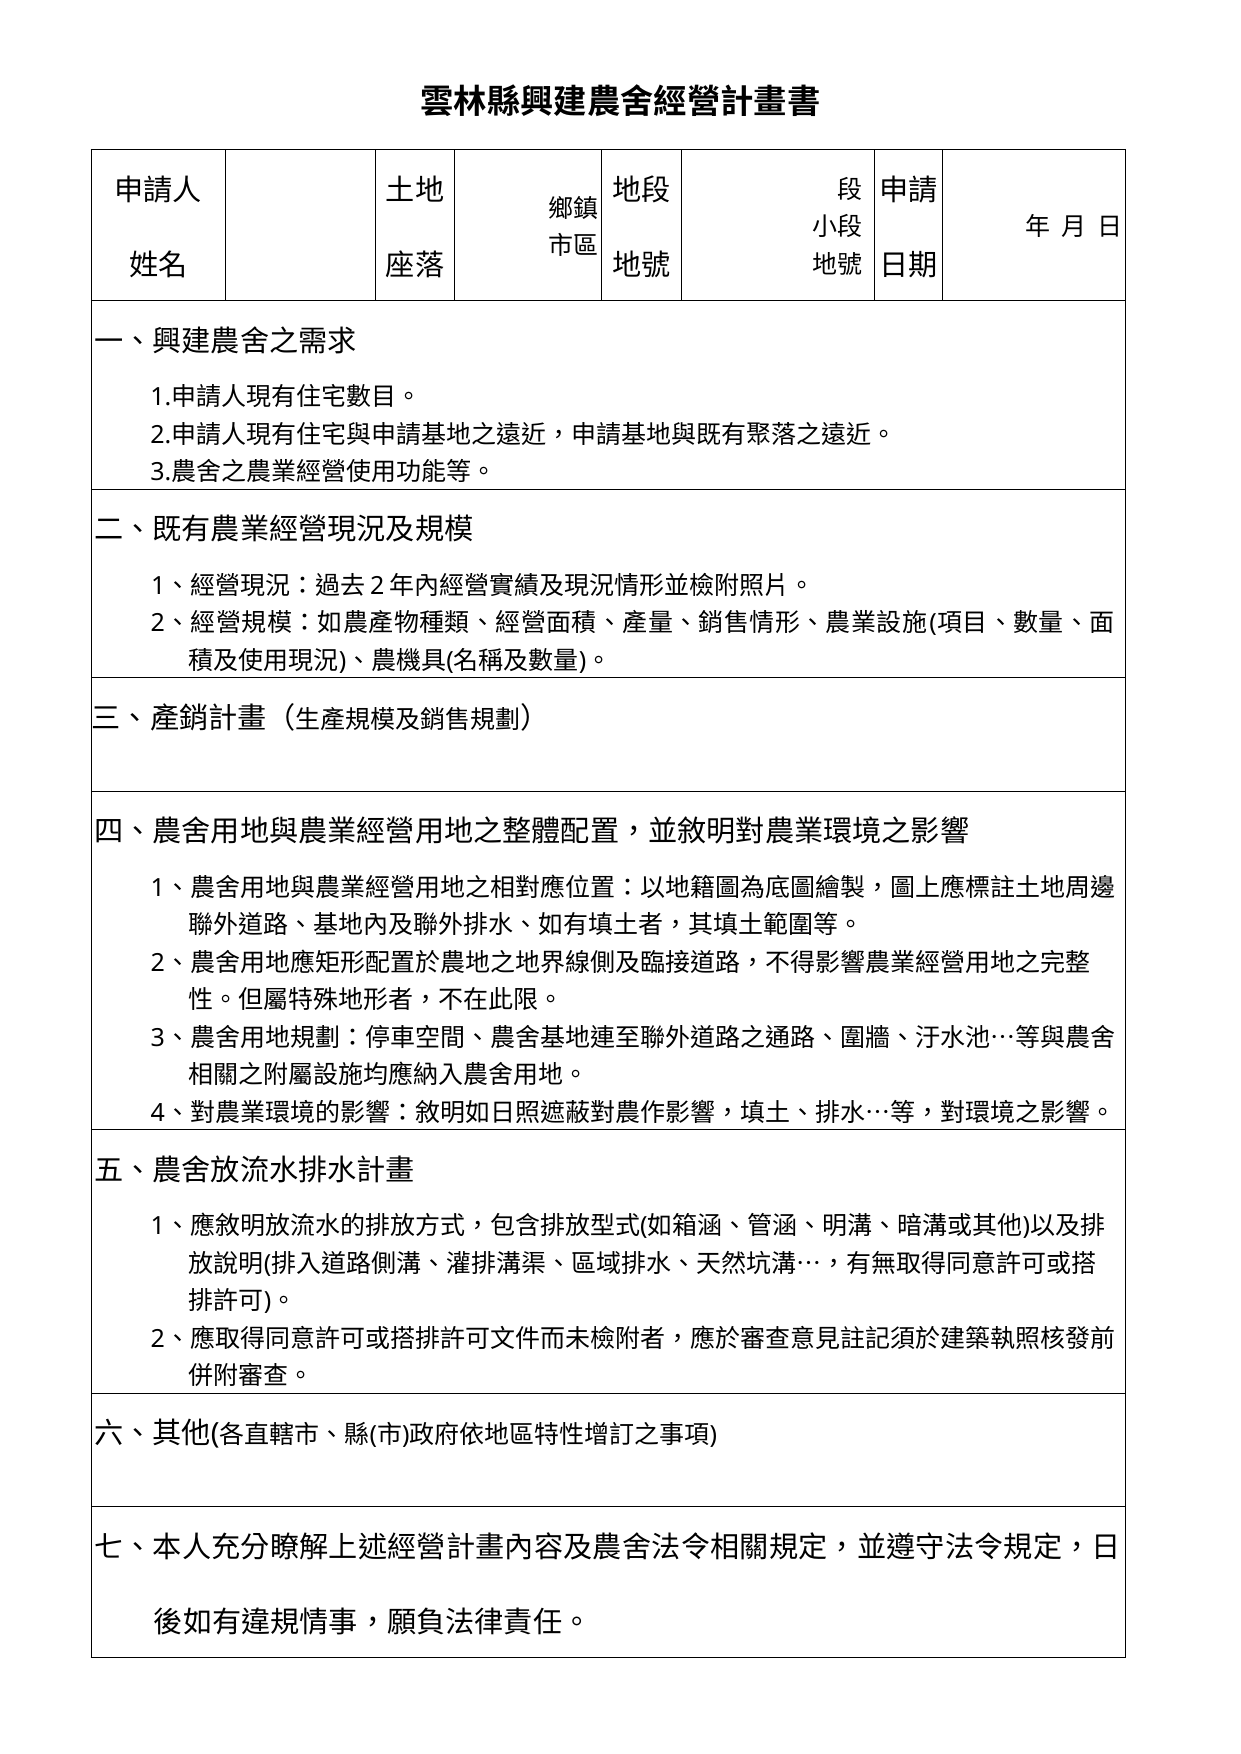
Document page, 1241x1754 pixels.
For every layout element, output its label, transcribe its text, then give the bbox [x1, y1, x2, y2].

table_header [226, 150, 375, 300]
table_cell 四、農舍用地與農業經營用地之整體配置，並敘明對農業環境之影響 1、農舍用地與農業經營用地之相對應位置：以地籍圖為底圖繪製，圖上應標註土地周邊聯外道路、基地內及聯外排水、如有填土者，其填土範圍等。 2、農舍用地應矩形配置於農地之地界線側及臨接道路，不得影響農業經營用地之完整性。但屬特殊地形者，不在此限。 3、農舍用地規劃：停車空間、農舍基地連至聯外道路之通路、圍牆、汙水池…等與農舍相關之附屬設施均應納入農舍用地。 4、對農業環境的影響：敘明如日照遮蔽對農作影響，填土、排水…等，對環境之影響。 [92, 792, 1125, 1129]
table_header 申請人 姓名 [92, 150, 225, 300]
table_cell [92, 1507, 1125, 1657]
table_cell 三、產銷計畫（生產規模及銷售規劃） [92, 678, 1125, 791]
table_cell 五、農舍放流水排水計畫 1、應敘明放流水的排放方式，包含排放型式(如箱涵、管涵、明溝、暗溝或其他)以及排放說明(排入道路側溝、灌排溝渠、區域排水、天然坑溝…，有無取得同意許可或搭排許可)。 2、應取得同意許可或搭排許可文件而未檢附者，應於審查意見註記須於建築執照核發前併附審查。 [92, 1130, 1125, 1393]
table_cell 二、既有農業經營現況及規模 1、經營現況：過去2年內經營實績及現況情形並檢附照片。 2、經營規模：如農產物種類、經營面積、產量、銷售情形、農業設施(項目、數量、面積及使用現況)、農機具(名稱及數量)。 [92, 490, 1125, 677]
table_header 段 小段 地號 [682, 150, 874, 300]
table_header 鄉鎮 市區 [455, 150, 601, 300]
table_header 申請 日期 [875, 150, 942, 300]
table_header 土地 座落 [376, 150, 454, 300]
table_header 地段地號 [602, 150, 681, 300]
table_header 年 月 日 [943, 150, 1125, 300]
table_cell 六、其他(各直轄市、縣(市)政府依地區特性增訂之事項) [92, 1394, 1125, 1506]
table_cell 一、興建農舍之需求 1.申請人現有住宅數目。 2.申請人現有住宅與申請基地之遠近，申請基地與既有聚落之遠近。 3.農舍之農業經營使用功能等。 [92, 301, 1125, 488]
text 雲林縣興建農舍經營計畫書 [94, 61, 1146, 136]
